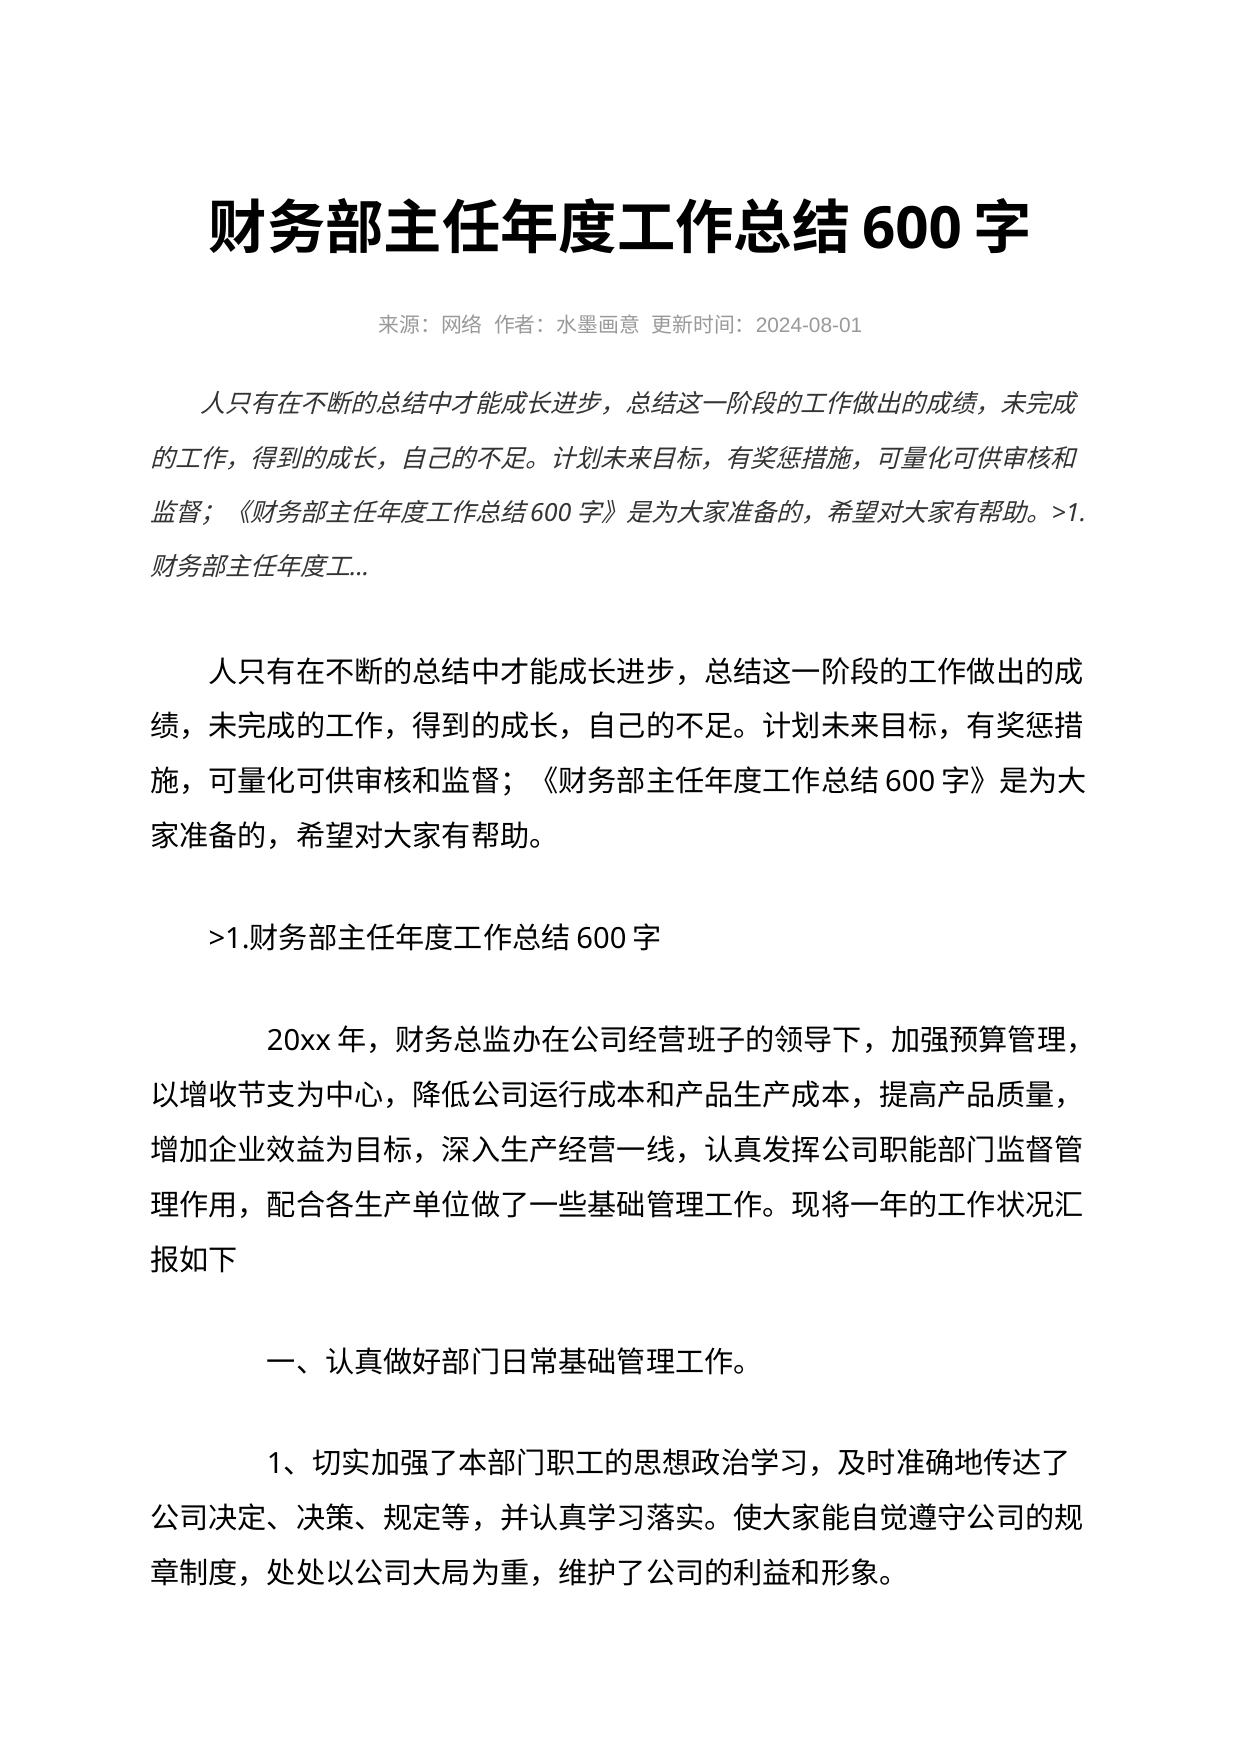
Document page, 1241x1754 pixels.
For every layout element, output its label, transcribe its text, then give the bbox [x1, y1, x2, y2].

text 20xx年，财务总监办在公司经营班子的领导下，加强预算管理，以增收节支为中心，降低公司运行成本和产品生产成本，提高产品质量，增加企业效益为目标，深入生产经营一线，认真发挥公司职能部门监督管理作用，配合各生产单位做了一些基础管理工作。现将一年的工作状况汇报如下 [150, 1017, 1090, 1279]
text >1.财务部主任年度工作总结600字 [150, 915, 1090, 957]
text 1、切实加强了本部门职工的思想政治学习，及时准确地传达了公司决定、决策、规定等，并认真学习落实。使大家能自觉遵守公司的规章制度，处处以公司大局为重，维护了公司的利益和形象。 [150, 1440, 1090, 1592]
text 来源：网络 作者：水墨画意 更新时间：2024-08-01 [150, 313, 1090, 337]
text 人只有在不断的总结中才能成长进步，总结这一阶段的工作做出的成绩，未完成的工作，得到的成长，自己的不足。计划未来目标，有奖惩措施，可量化可供审核和监督；《财务部主任年度工作总结600字》是为大家准备的，希望对大家有帮助。 [150, 648, 1090, 855]
text 一、认真做好部门日常基础管理工作。 [150, 1338, 1090, 1380]
subtitle 财务部主任年度工作总结600字 [150, 181, 1090, 266]
text 人只有在不断的总结中才能成长进步，总结这一阶段的工作做出的成绩，未完成的工作，得到的成长，自己的不足。计划未来目标，有奖惩措施，可量化可供审核和监督；《财务部主任年度工作总结600字》是为大家准备的，希望对大家有帮助。>1.财务部主任年度工... [150, 384, 1090, 583]
